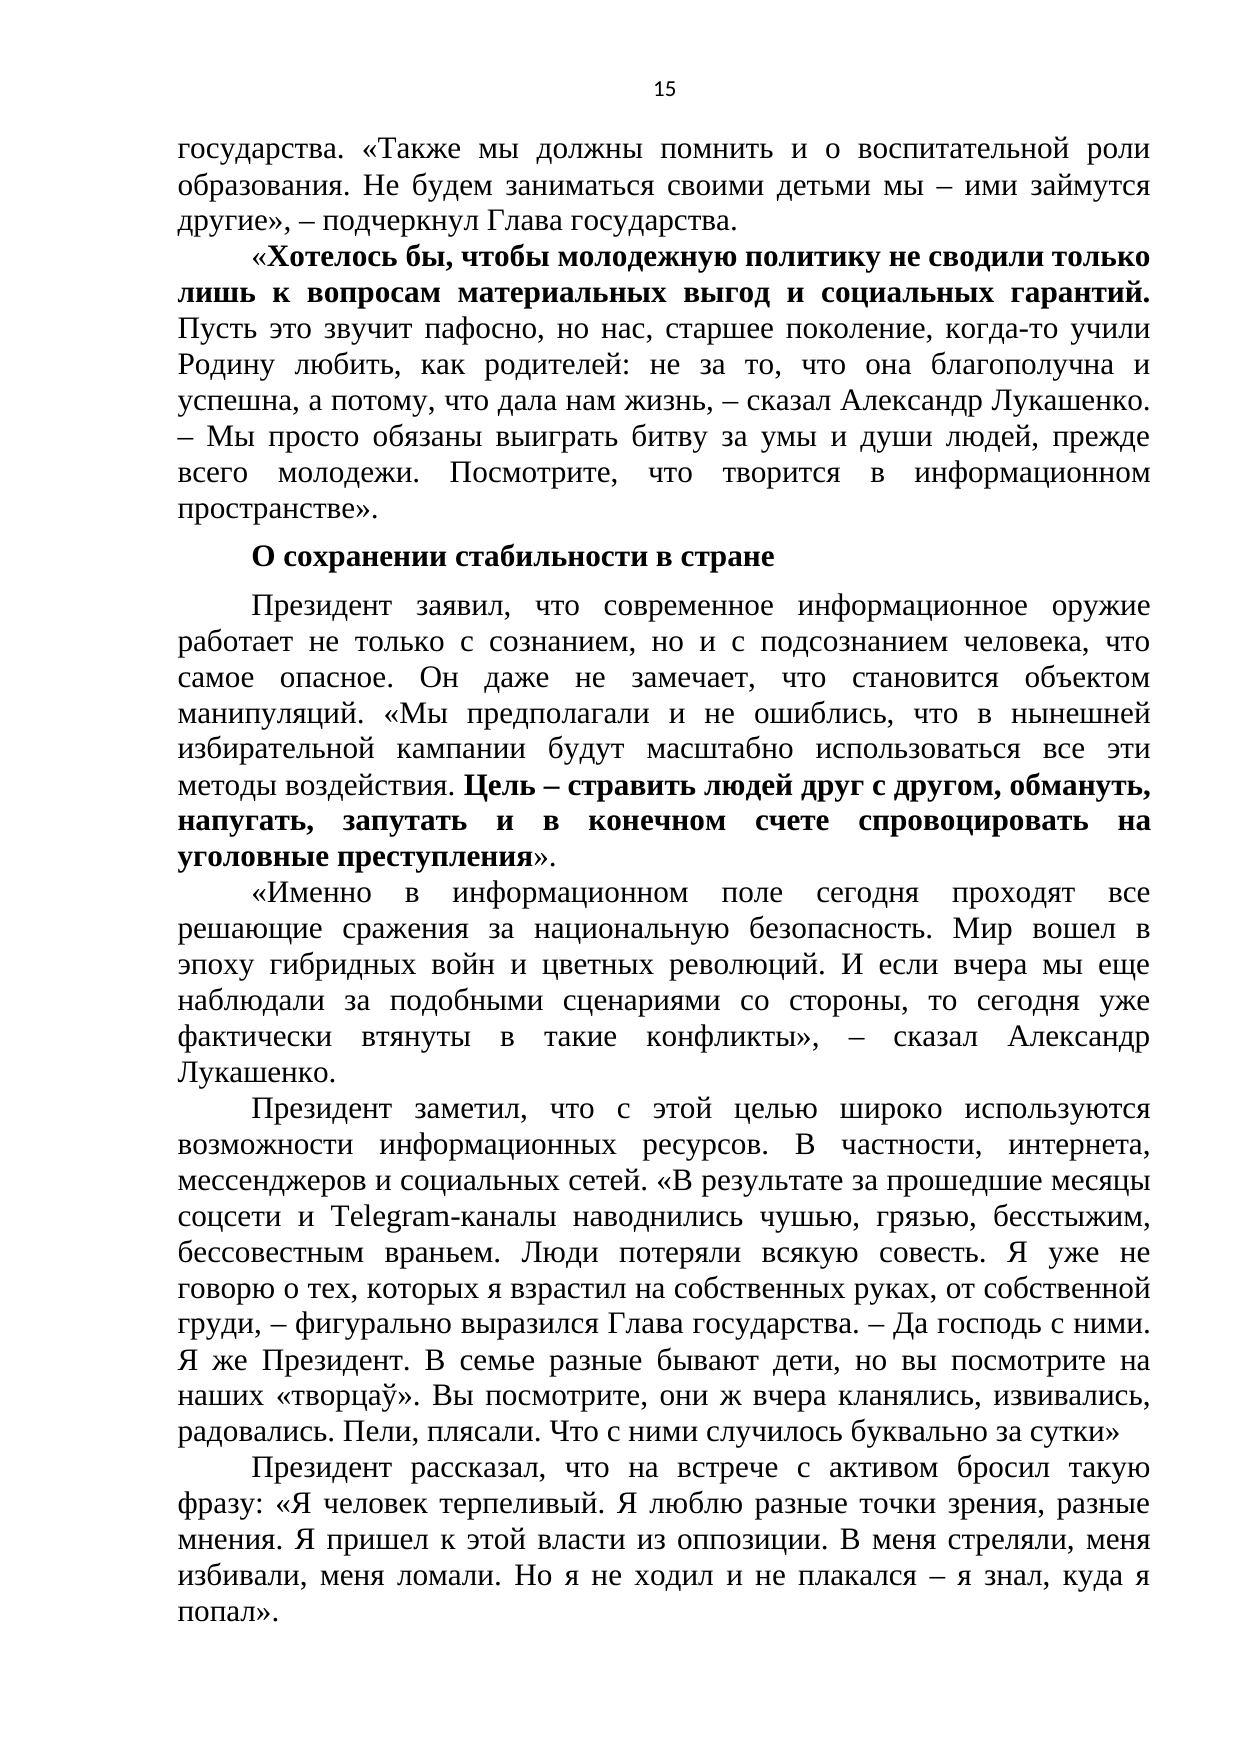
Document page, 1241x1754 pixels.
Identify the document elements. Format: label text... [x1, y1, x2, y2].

text Президент рассказал, что на встрече с активом бросил такую фразу: «Я человек терпеливый. Я люблю разные точки зрения, разные мнения. Я пришел к этой власти из оппозиции. В меня стреляли, меня избивали, меня ломали. Но я не ходил и не плакался – я знал, куда я попал». [177, 1448, 1152, 1628]
text О сохранении стабильности в стране [177, 538, 1152, 573]
text Президент заметил, что с этой целью широко используются возможности информационных ресурсов. В частности, интернета, мессенджеров и социальных сетей. «В результате за прошедшие месяцы соцсети и Telegram-каналы наводнились чушью, грязью, бесстыжим, бессовестным враньем. Люди потеряли всякую совесть. Я уже не говорю о тех, которых я взрастил на собственных руках, от собственной груди, – фигурально выразился Глава государства. – Да господь с ними. Я же Президент. В семье разные бывают дети, но вы посмотрите на наших «творцаў». Вы посмотрите, они ж вчера кланялись, извивались, радовались. Пели, плясали. Что с ними случилось буквально за сутки» [177, 1089, 1152, 1448]
text «Хотелось бы, чтобы молодежную политику не сводили только лишь к вопросам материальных выгод и социальных гарантий. Пусть это звучит пафосно, но нас, старшее поколение, когда-то учили Родину любить, как родителей: не за то, что она благополучна и успешна, а потому, что дала нам жизнь, – сказал Александр Лукашенко. – Мы просто обязаны выиграть битву за умы и души людей, прежде всего молодежи. Посмотрите, что творится в информационном пространстве». [177, 238, 1152, 525]
text Президент заявил, что современное информационное оружие работает не только с сознанием, но и с подсознанием человека, что самое опасное. Он даже не замечает, что становится объектом манипуляций. «Мы предполагали и не ошиблись, что в нынешней избирательной кампании будут масштабно использоваться все эти методы воздействия. Цель – стравить людей друг с другом, обмануть, напугать, запутать и в конечном счете спровоцировать на уголовные преступления». [177, 586, 1152, 873]
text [177, 130, 1152, 238]
text «Именно в информационном поле сегодня проходят все решающие сражения за национальную безопасность. Мир вошел в эпоху гибридных войн и цветных революций. И если вчера мы еще наблюдали за подобными сценариями со стороны, то сегодня уже фактически втянуты в такие конфликты», – сказал Александр Лукашенко. [177, 873, 1152, 1089]
